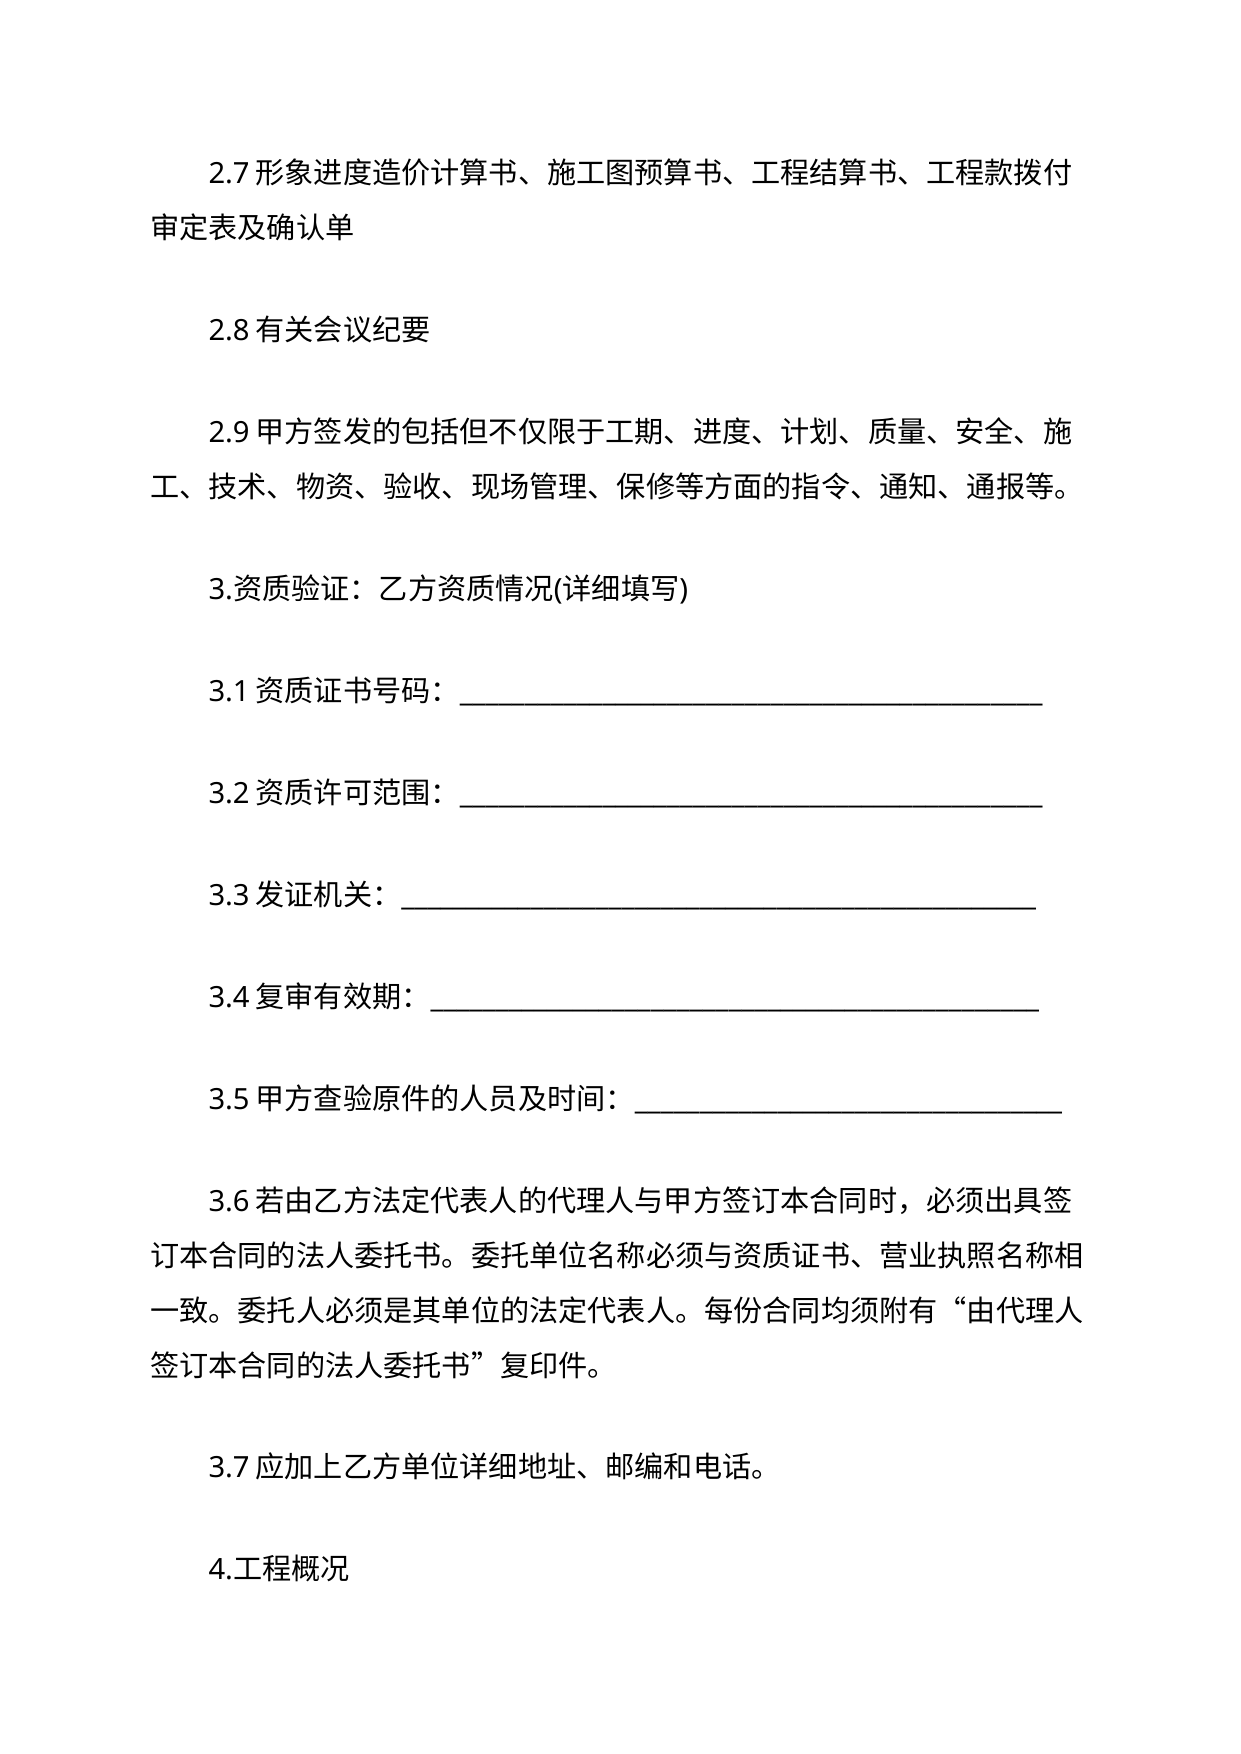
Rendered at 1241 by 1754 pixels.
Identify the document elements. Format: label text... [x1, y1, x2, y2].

text 3.6若由乙方法定代表人的代理人与甲方签订本合同时，必须出具签订本合同的法人委托书。委托单位名称必须与资质证书、营业执照名称相一致。委托人必须是其单位的法定代表人。每份合同均须附有“由代理人签订本合同的法人委托书”复印件。 [150, 1177, 1090, 1384]
text 2.9甲方签发的包括但不仅限于工期、进度、计划、质量、安全、施工、技术、物资、验收、现场管理、保修等方面的指令、通知、通报等。 [150, 409, 1090, 506]
text 2.7形象进度造价计算书、施工图预算书、工程结算书、工程款拨付审定表及确认单 [150, 150, 1090, 247]
text 3.5甲方查验原件的人员及时间：_________________________________ [150, 1075, 1090, 1118]
text 3.1资质证书号码：_____________________________________________ [150, 667, 1090, 710]
text 3.7应加上乙方单位详细地址、邮编和电话。 [150, 1444, 1090, 1486]
text 3.3发证机关：_________________________________________________ [150, 871, 1090, 914]
text 3.资质验证：乙方资质情况(详细填写) [150, 566, 1090, 608]
text 4.工程概况 [150, 1546, 1090, 1588]
text 2.8有关会议纪要 [150, 307, 1090, 349]
text 3.4复审有效期：_______________________________________________ [150, 973, 1090, 1016]
text 3.2资质许可范围：_____________________________________________ [150, 769, 1090, 812]
